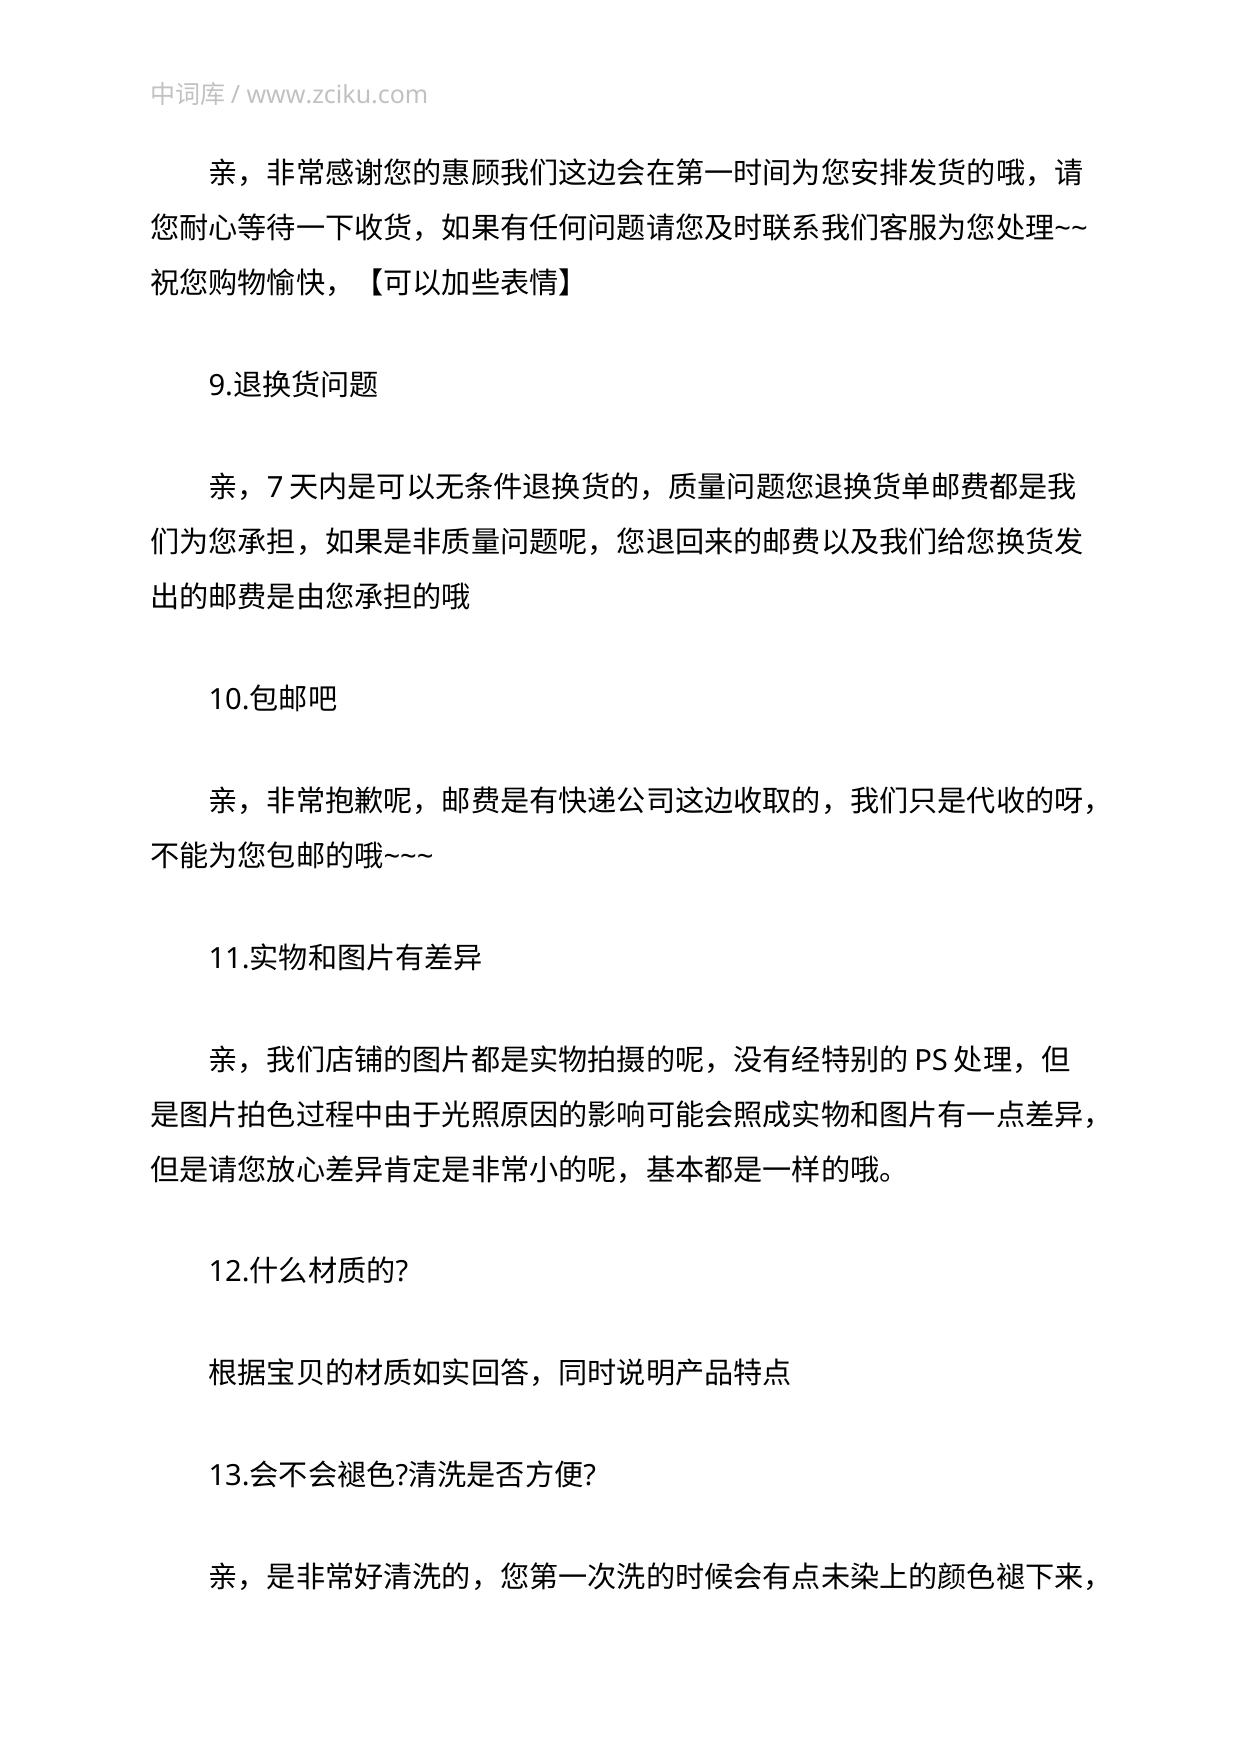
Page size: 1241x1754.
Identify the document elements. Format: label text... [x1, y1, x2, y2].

text 亲，7天内是可以无条件退换货的，质量问题您退换货单邮费都是我们为您承担，如果是非质量问题呢，您退回来的邮费以及我们给您换货发出的邮费是由您承担的哦 [150, 464, 1090, 616]
text 根据宝贝的材质如实回答，同时说明产品特点 [150, 1350, 1090, 1392]
text 亲，我们店铺的图片都是实物拍摄的呢，没有经特别的PS处理，但是图片拍色过程中由于光照原因的影响可能会照成实物和图片有一点差异，但是请您放心差异肯定是非常小的呢，基本都是一样的哦。 [150, 1036, 1090, 1188]
text 9.退换货问题 [150, 362, 1090, 404]
text 13.会不会褪色?清洗是否方便? [150, 1452, 1090, 1494]
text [150, 1553, 1090, 1596]
text 11.实物和图片有差异 [150, 934, 1090, 977]
text 亲，非常感谢您的惠顾我们这边会在第一时间为您安排发货的哦，请您耐心等待一下收货，如果有任何问题请您及时联系我们客服为您处理~~祝您购物愉快，【可以加些表情】 [150, 150, 1090, 302]
text 12.什么材质的? [150, 1248, 1090, 1290]
text 10.包邮吧 [150, 675, 1090, 718]
text 亲，非常抱歉呢，邮费是有快递公司这边收取的，我们只是代收的呀，不能为您包邮的哦~~~ [150, 777, 1090, 874]
